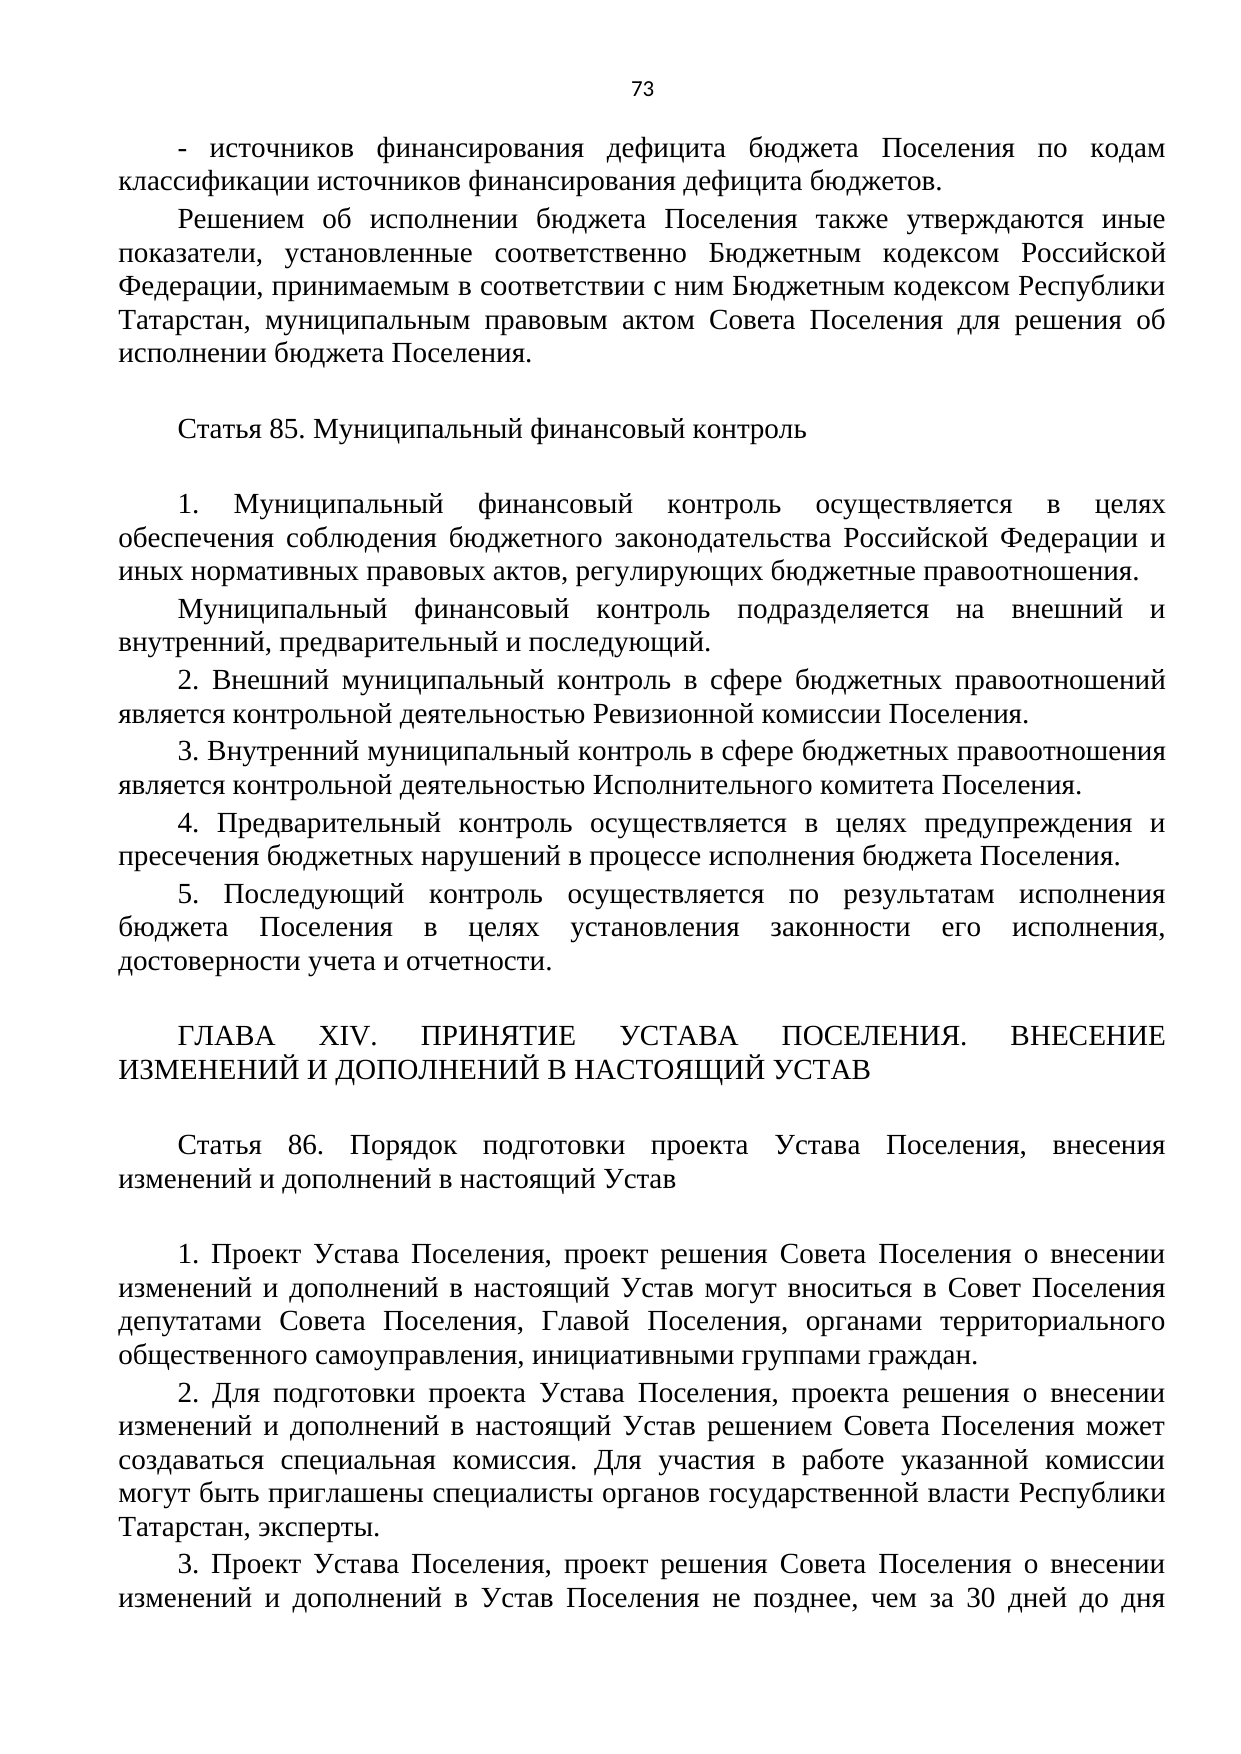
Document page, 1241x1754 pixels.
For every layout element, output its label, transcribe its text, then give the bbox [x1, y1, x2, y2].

text Статья 86. Порядок подготовки проекта Устава Поселения, внесения изменений и дополнений в настоящий Устав [118, 1127, 1167, 1194]
text 1. Проект Устава Поселения, проект решения Совета Поселения о внесении изменений и дополнений в настоящий Устав могут вноситься в Совет Поселения депутатами Совета Поселения, Главой Поселения, органами территориального общественного самоуправления, инициативными группами граждан. [118, 1236, 1167, 1371]
text 2. Для подготовки проекта Устава Поселения, проекта решения о внесении изменений и дополнений в настоящий Устав решением Совета Поселения может создаваться специальная комиссия. Для участия в работе указанной комиссии могут быть приглашены специалисты органов государственной власти Республики Татарстан, эксперты. [118, 1375, 1167, 1542]
text - источников финансирования дефицита бюджета Поселения по кодам классификации источников финансирования дефицита бюджетов. [118, 130, 1167, 197]
text 2. Внешний муниципальный контроль в сфере бюджетных правоотношений является контрольной деятельностью Ревизионной комиссии Поселения. [118, 662, 1167, 729]
text ГЛАВА XIV. ПРИНЯТИЕ УСТАВА ПОСЕЛЕНИЯ. ВНЕСЕНИЕ ИЗМЕНЕНИЙ И ДОПОЛНЕНИЙ В НАСТОЯЩИЙ УСТАВ [118, 1018, 1167, 1086]
text 1. Муниципальный финансовый контроль осуществляется в целях обеспечения соблюдения бюджетного законодательства Российской Федерации и иных нормативных правовых актов, регулирующих бюджетные правоотношения. [118, 486, 1167, 587]
text 4. Предварительный контроль осуществляется в целях предупреждения и пресечения бюджетных нарушений в процессе исполнения бюджета Поселения. [118, 805, 1167, 872]
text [118, 1547, 1167, 1614]
text Муниципальный финансовый контроль подразделяется на внешний и внутренний, предварительный и последующий. [118, 591, 1167, 658]
text 5. Последующий контроль осуществляется по результатам исполнения бюджета Поселения в целях установления законности его исполнения, достоверности учета и отчетности. [118, 876, 1167, 977]
text Статья 85. Муниципальный финансовый контроль [118, 411, 1167, 444]
text 3. Внутренний муниципальный контроль в сфере бюджетных правоотношения является контрольной деятельностью Исполнительного комитета Поселения. [118, 733, 1167, 801]
text Решением об исполнении бюджета Поселения также утверждаются иные показатели, установленные соответственно Бюджетным кодексом Российской Федерации, принимаемым в соответствии с ним Бюджетным кодексом Республики Татарстан, муниципальным правовым актом Совета Поселения для решения об исполнении бюджета Поселения. [118, 201, 1167, 369]
